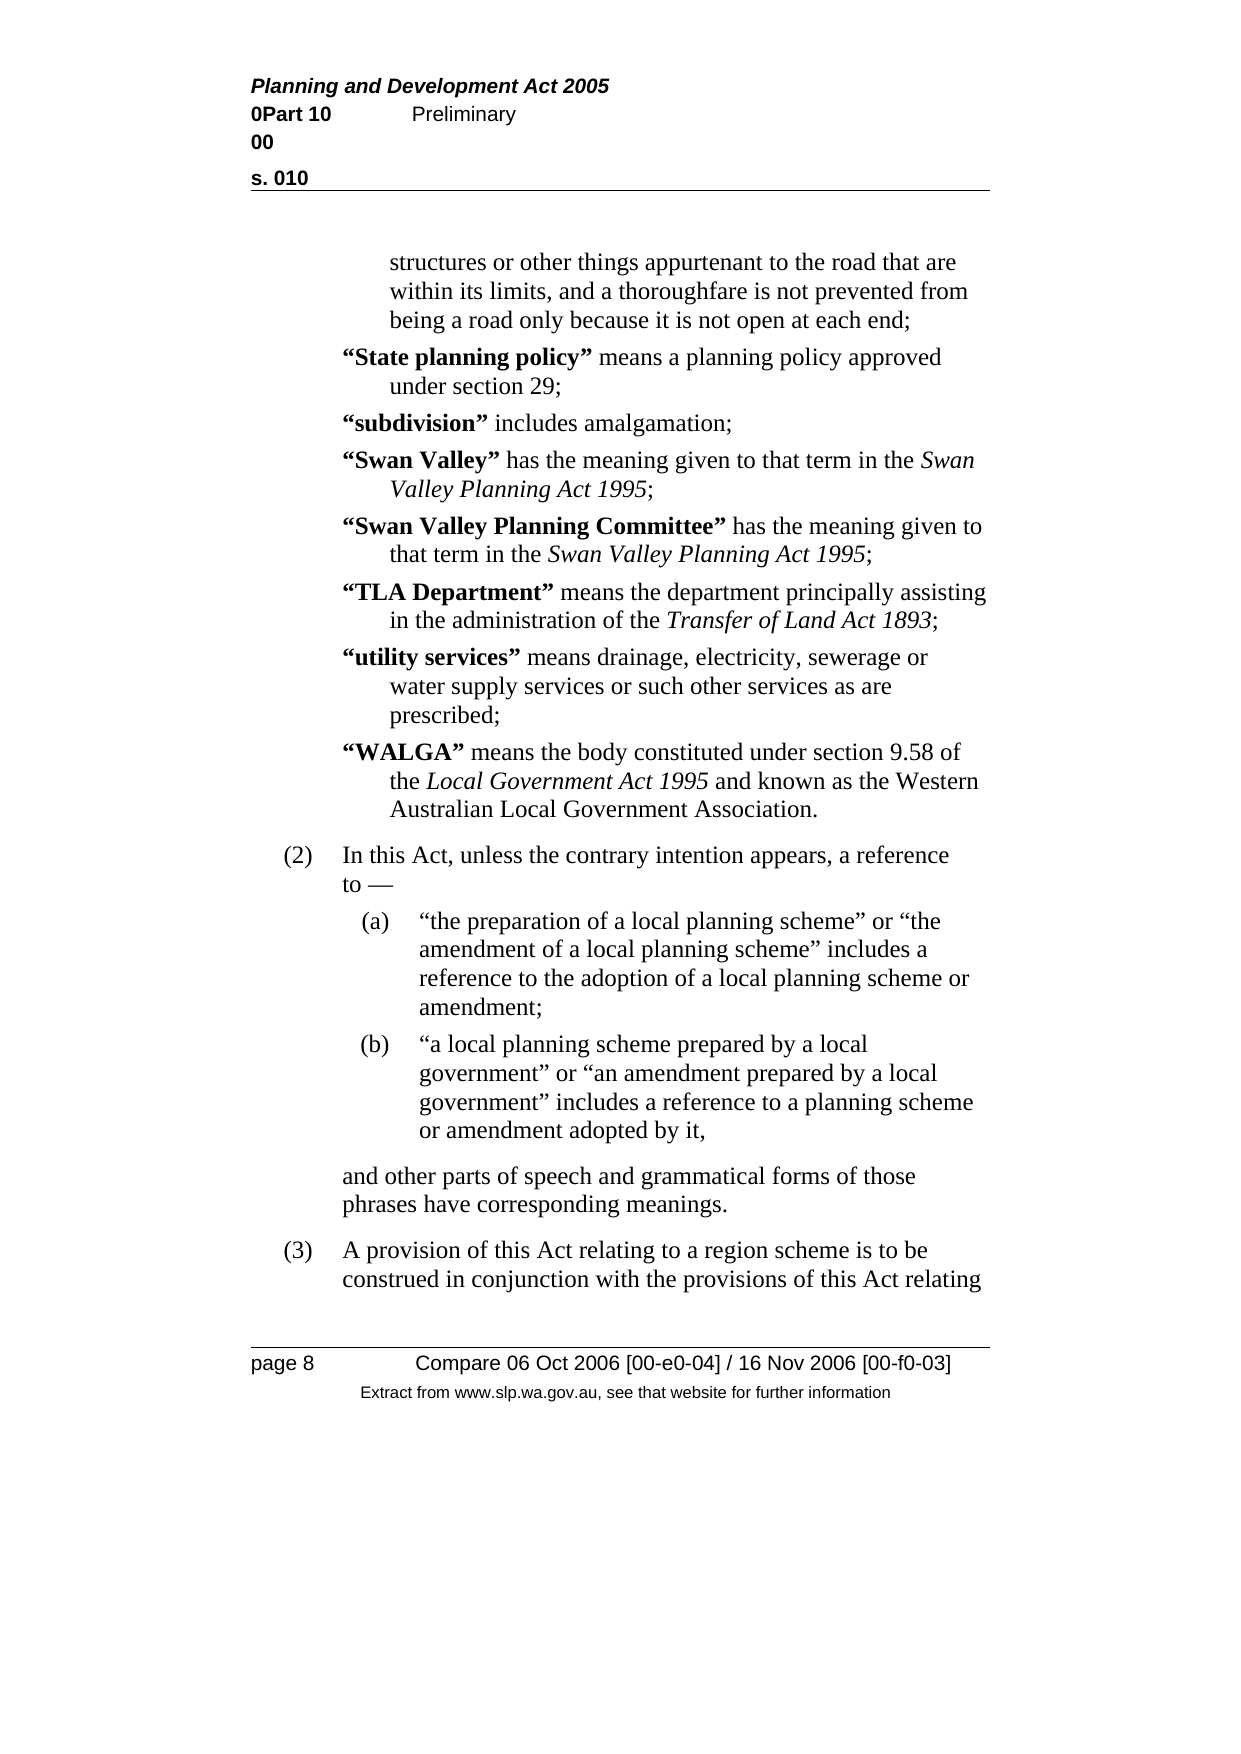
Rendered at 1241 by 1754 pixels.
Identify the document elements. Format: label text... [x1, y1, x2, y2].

text “Swan Valley Planning Committee” has the meaning given to that term in the Swan Valley Planning Act 1995; [251, 511, 990, 568]
text “State planning policy” means a planning policy approved under section 29; [251, 342, 990, 399]
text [251, 247, 990, 334]
text “subdivision” includes amalgamation; [251, 408, 990, 437]
text “utility services” means drainage, electricity, sewerage or water supply services or such other services as are prescribed; [251, 642, 990, 729]
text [251, 1235, 990, 1292]
text (2) In this Act, unless the contrary intention appears, a reference to — [251, 840, 990, 897]
text (a) “the preparation of a local planning scheme” or “the amendment of a local planning scheme” includes a reference to the adoption of a local planning scheme or amendment; [251, 906, 990, 1021]
text and other parts of speech and grammatical forms of those phrases have corresponding meanings. [251, 1161, 990, 1218]
text “Swan Valley” has the meaning given to that term in the Swan Valley Planning Act 1995; [251, 445, 990, 502]
text (b) “a local planning scheme prepared by a local government” or “an amendment prepared by a local government” includes a reference to a planning scheme or amendment adopted by it, [251, 1029, 990, 1144]
text “WALGA” means the body constituted under section 9.58 of the Local Government Act 1995 and known as the Western Australian Local Government Association. [251, 737, 990, 823]
text “TLA Department” means the department principally assisting in the administration of the Transfer of Land Act 1893; [251, 577, 990, 634]
